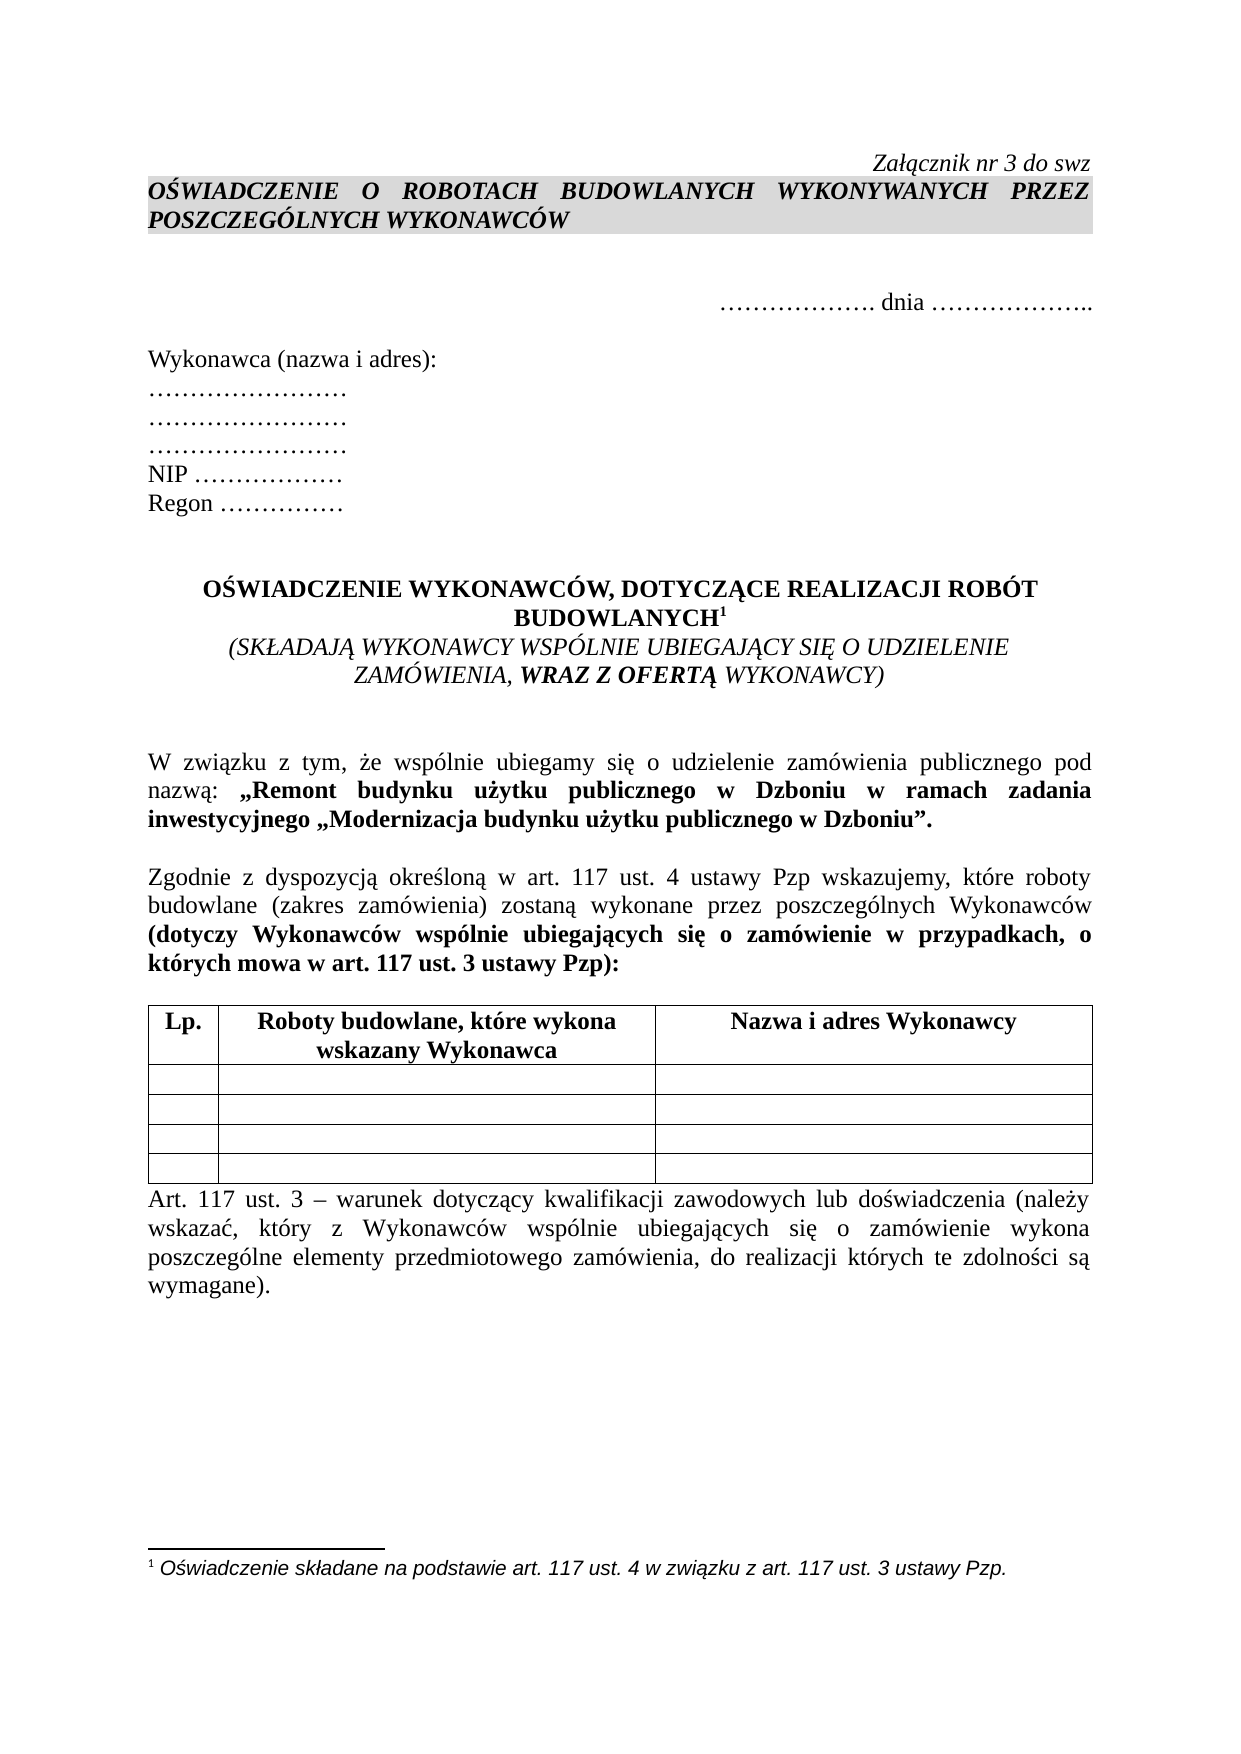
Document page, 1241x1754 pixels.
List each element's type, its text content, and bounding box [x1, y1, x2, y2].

table_cell [656, 1125, 1092, 1153]
table_header Nazwa i adres Wykonawcy [656, 1006, 1092, 1064]
table_cell [656, 1095, 1092, 1123]
text W związku z tym, że wspólnie ubiegamy się o udzielenie zamówienia publicznego pod nazwą: „Remont budynku użytku publicznego w Dzboniu w ramach zadania inwestycyjnego „Modernizacja budynku użytku publicznego w Dzboniu”. [148, 747, 1093, 833]
text Zgodnie z dyspozycją określoną w art. 117 ust. 4 ustawy Pzp wskazujemy, które roboty budowlane (zakres zamówienia) zostaną wykonane przez poszczególnych Wykonawców (dotyczy Wykonawców wspólnie ubiegających się o zamówienie w przypadkach, o których mowa w art. 117 ust. 3 ustawy Pzp): [148, 862, 1093, 977]
text …………………… [148, 373, 1093, 402]
table_cell [219, 1125, 655, 1153]
table_cell [219, 1095, 655, 1123]
text Regon …………… [148, 488, 1093, 517]
text …………………… [148, 430, 1093, 459]
table_cell [219, 1154, 655, 1183]
text NIP ……………… [148, 459, 1093, 488]
table_cell [149, 1154, 218, 1183]
text Wykonawca (nazwa i adres): [148, 344, 1093, 373]
table_cell [149, 1065, 218, 1094]
table_cell [656, 1065, 1092, 1094]
table_header Lp. [149, 1006, 218, 1064]
text Art. 117 ust. 3 – warunek dotyczący kwalifikacji zawodowych lub doświadczenia (należy wskazać, który z Wykonawców wspólnie ubiegających się o zamówienie wykona poszczególne elementy przedmiotowego zamówienia, do realizacji których te zdolności są wymagane). [148, 1184, 1090, 1299]
text OŚWIADCZENIE WYKONAWCÓW, DOTYCZĄCE REALIZACJI ROBÓT BUDOWLANYCH [148, 574, 1093, 632]
table_cell [149, 1095, 218, 1123]
text Załącznik nr 3 do swz [148, 148, 1093, 176]
text OŚWIADCZENIE O ROBOTACH BUDOWLANYCH WYKONYWANYCH PRZEZ POSZCZEGÓLNYCH WYKONAWCÓW [148, 176, 1093, 234]
table_header Roboty budowlane, które wykona wskazany Wykonawca [219, 1006, 655, 1064]
table_cell [656, 1154, 1092, 1183]
table_cell [149, 1125, 218, 1153]
text ………………. dnia ……………….. [579, 287, 1093, 315]
text …………………… [148, 402, 1093, 430]
text (SKŁADAJĄ WYKONAWCY WSPÓLNIE UBIEGAJĄCY SIĘ O UDZIELENIE ZAMÓWIENIA, WRAZ Z OFERTĄ WYKONAWCY) [148, 632, 1093, 689]
table_cell [219, 1065, 655, 1094]
